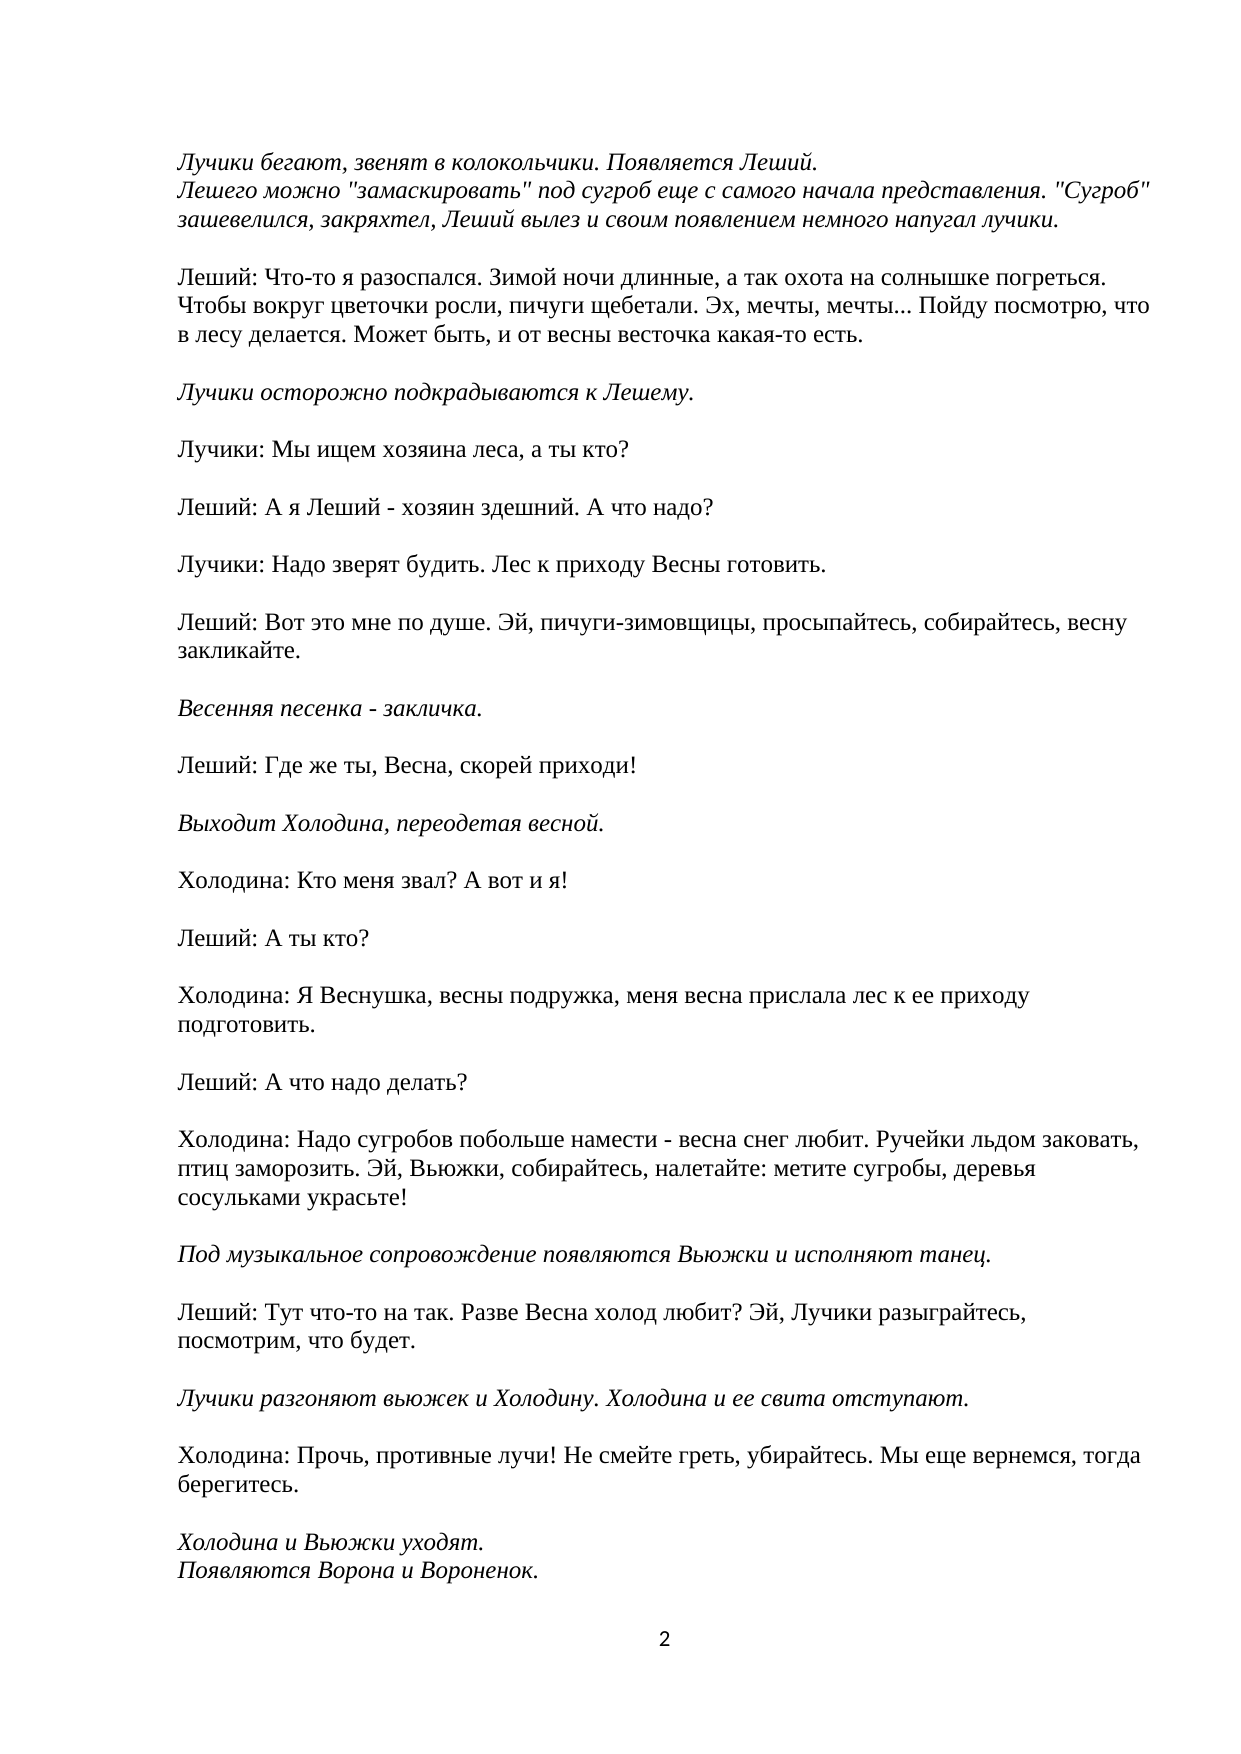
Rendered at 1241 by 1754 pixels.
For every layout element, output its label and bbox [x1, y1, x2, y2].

text [177, 118, 1152, 1613]
